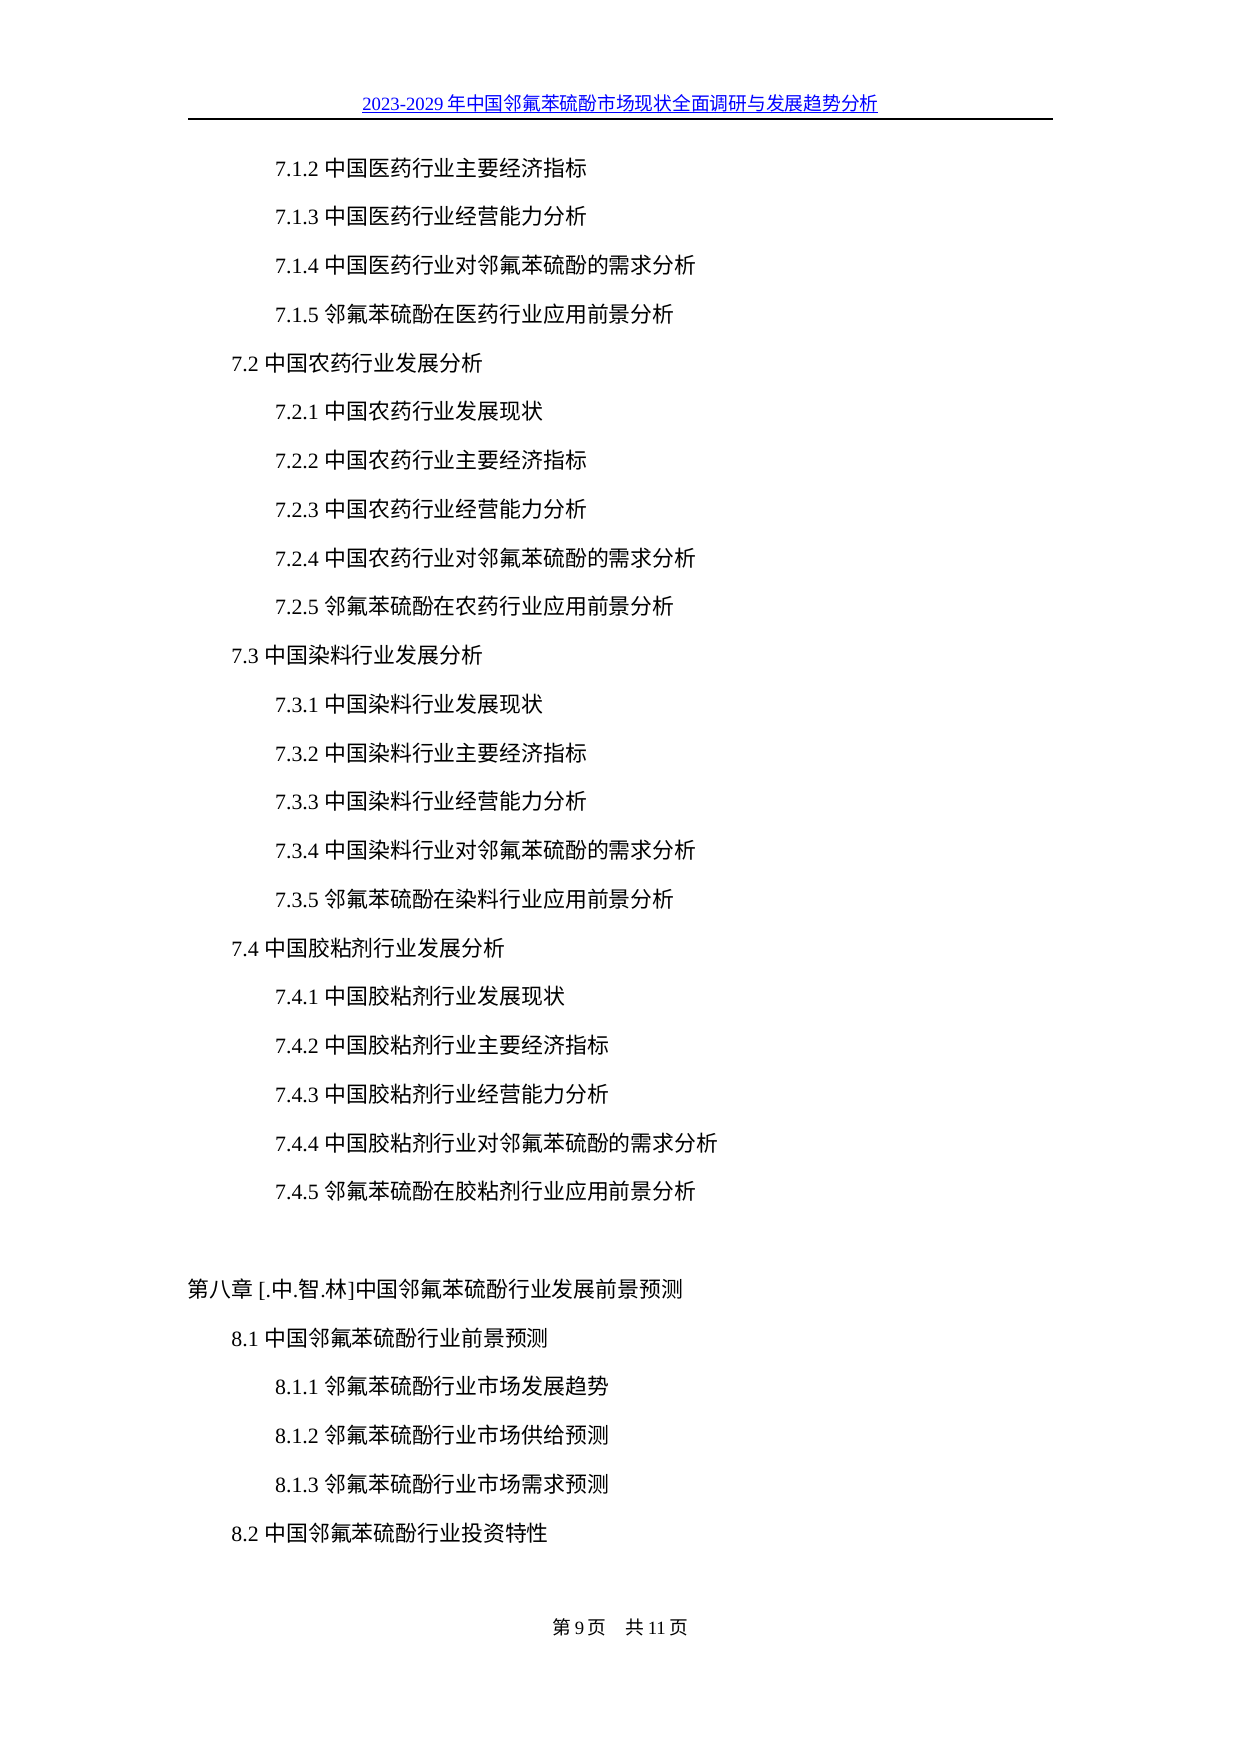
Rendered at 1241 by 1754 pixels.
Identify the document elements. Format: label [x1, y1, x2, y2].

text [187, 150, 1053, 1548]
